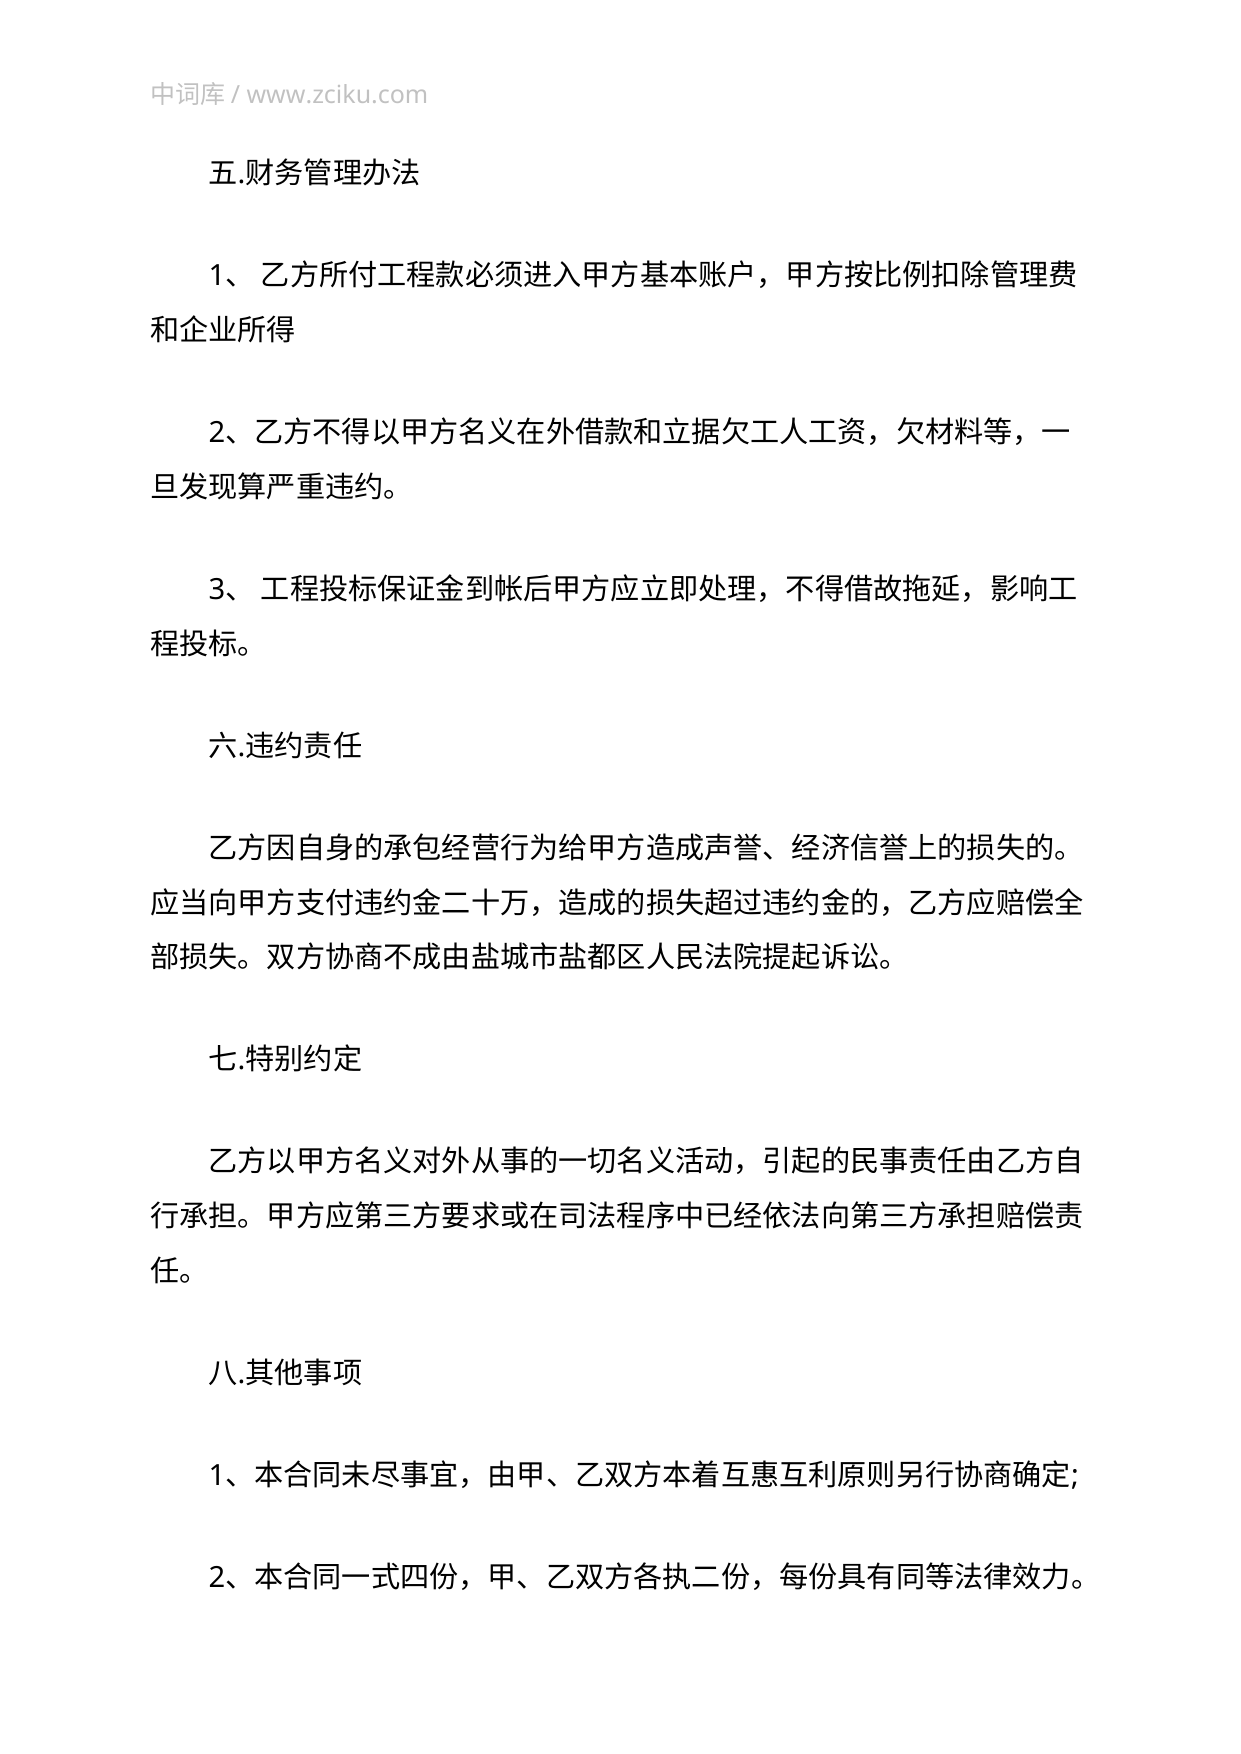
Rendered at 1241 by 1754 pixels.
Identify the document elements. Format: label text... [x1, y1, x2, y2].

text 3、 工程投标保证金到帐后甲方应立即处理，不得借故拖延，影响工程投标。 [150, 566, 1090, 663]
text 2、乙方不得以甲方名义在外借款和立据欠工人工资，欠材料等，一旦发现算严重违约。 [150, 409, 1090, 506]
text 八.其他事项 [150, 1349, 1090, 1392]
text 1、本合同未尽事宜，由甲、乙双方本着互惠互利原则另行协商确定; [150, 1451, 1090, 1494]
text 乙方以甲方名义对外从事的一切名义活动，引起的民事责任由乙方自行承担。甲方应第三方要求或在司法程序中已经依法向第三方承担赔偿责任。 [150, 1138, 1090, 1290]
text 五.财务管理办法 [150, 150, 1090, 192]
text 乙方因自身的承包经营行为给甲方造成声誉、经济信誉上的损失的。应当向甲方支付违约金二十万，造成的损失超过违约金的，乙方应赔偿全部损失。双方协商不成由盐城市盐都区人民法院提起诉讼。 [150, 824, 1090, 976]
text 1、 乙方所付工程款必须进入甲方基本账户，甲方按比例扣除管理费和企业所得 [150, 252, 1090, 349]
text 六.违约责任 [150, 722, 1090, 765]
text 2、本合同一式四份，甲、乙双方各执二份，每份具有同等法律效力。 [150, 1553, 1090, 1596]
text 七.特别约定 [150, 1036, 1090, 1078]
